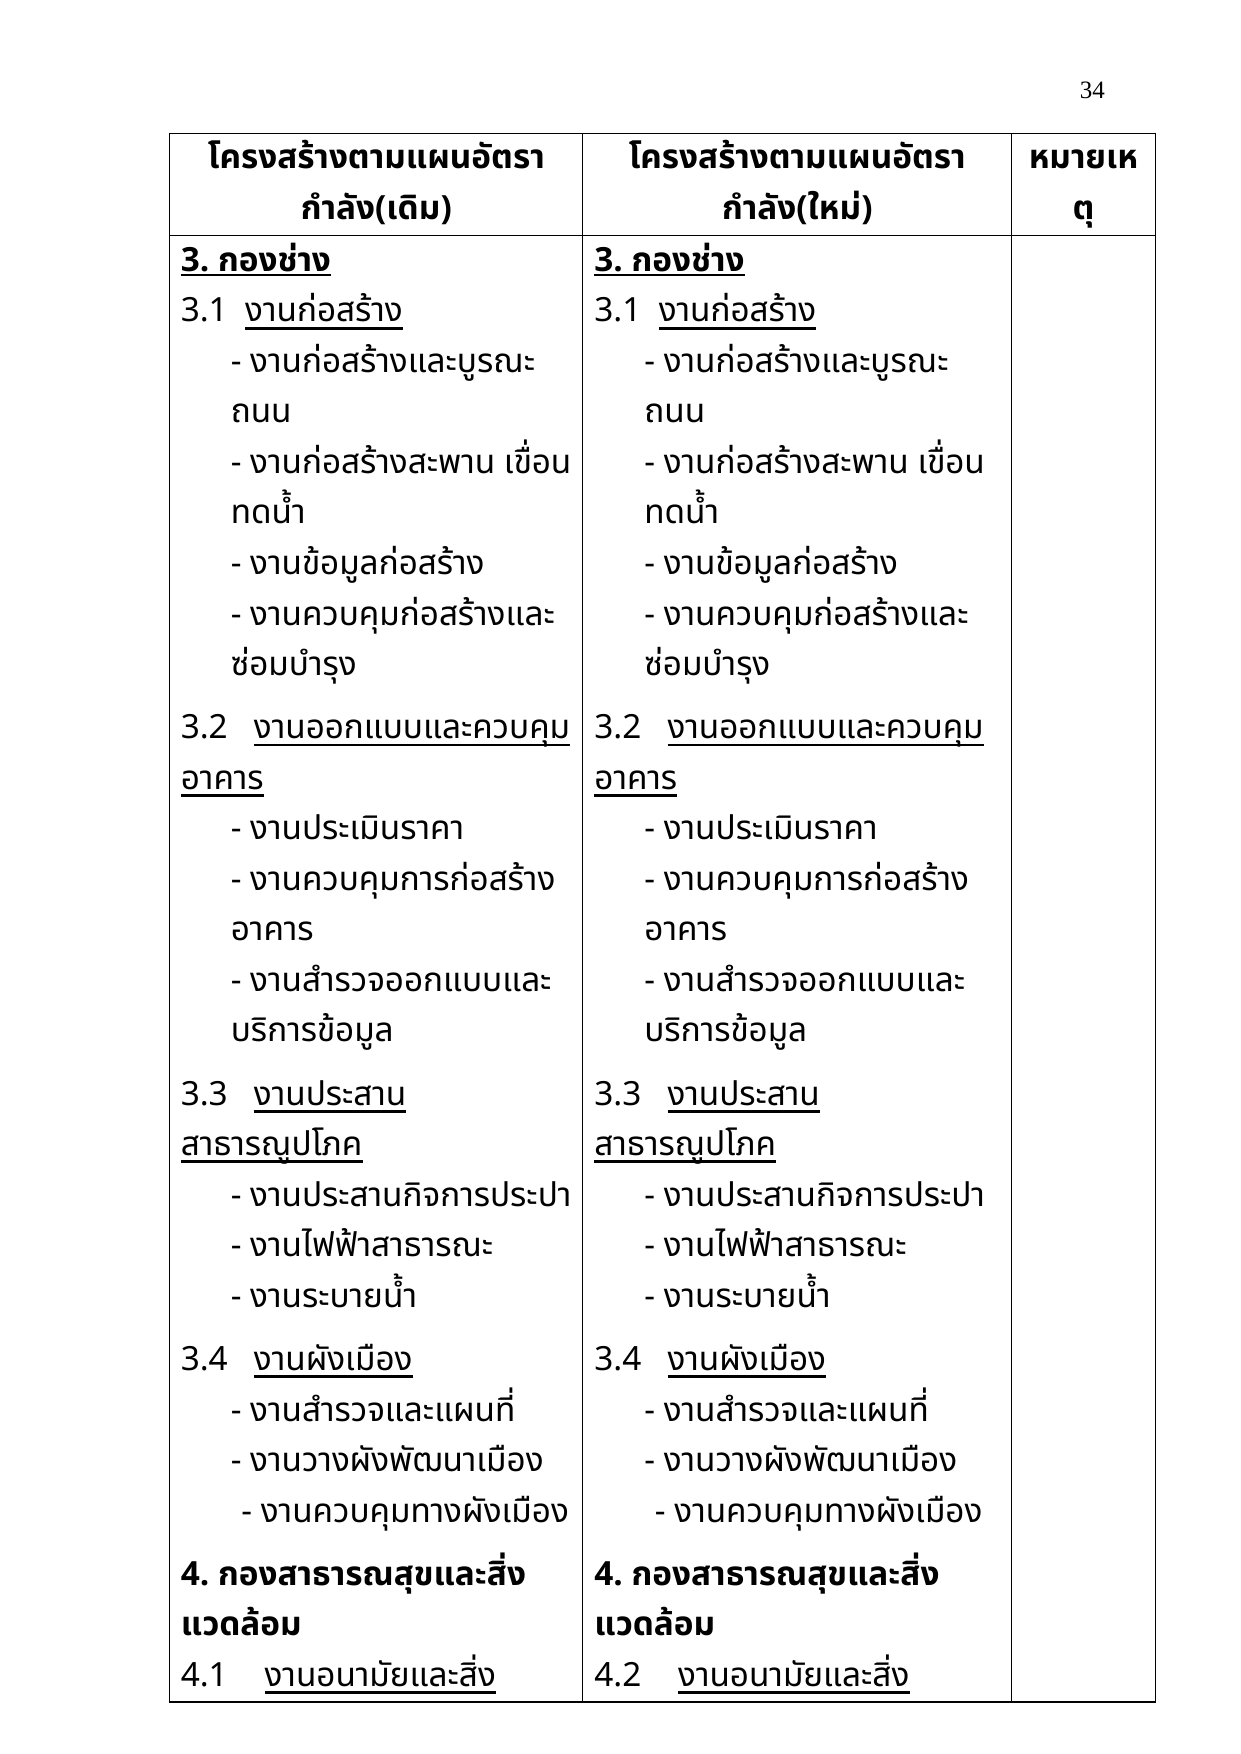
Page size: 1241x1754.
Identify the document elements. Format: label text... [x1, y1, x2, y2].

table_header โครงสร้างตามแผนอัตรากำลัง(เดิม) [170, 134, 582, 234]
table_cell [583, 236, 1011, 1701]
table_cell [170, 236, 582, 1701]
table_header หมายเหตุ [1012, 134, 1155, 234]
table_cell [1012, 236, 1155, 1701]
table_header โครงสร้างตามแผนอัตรากำลัง(ใหม่) [583, 134, 1011, 234]
